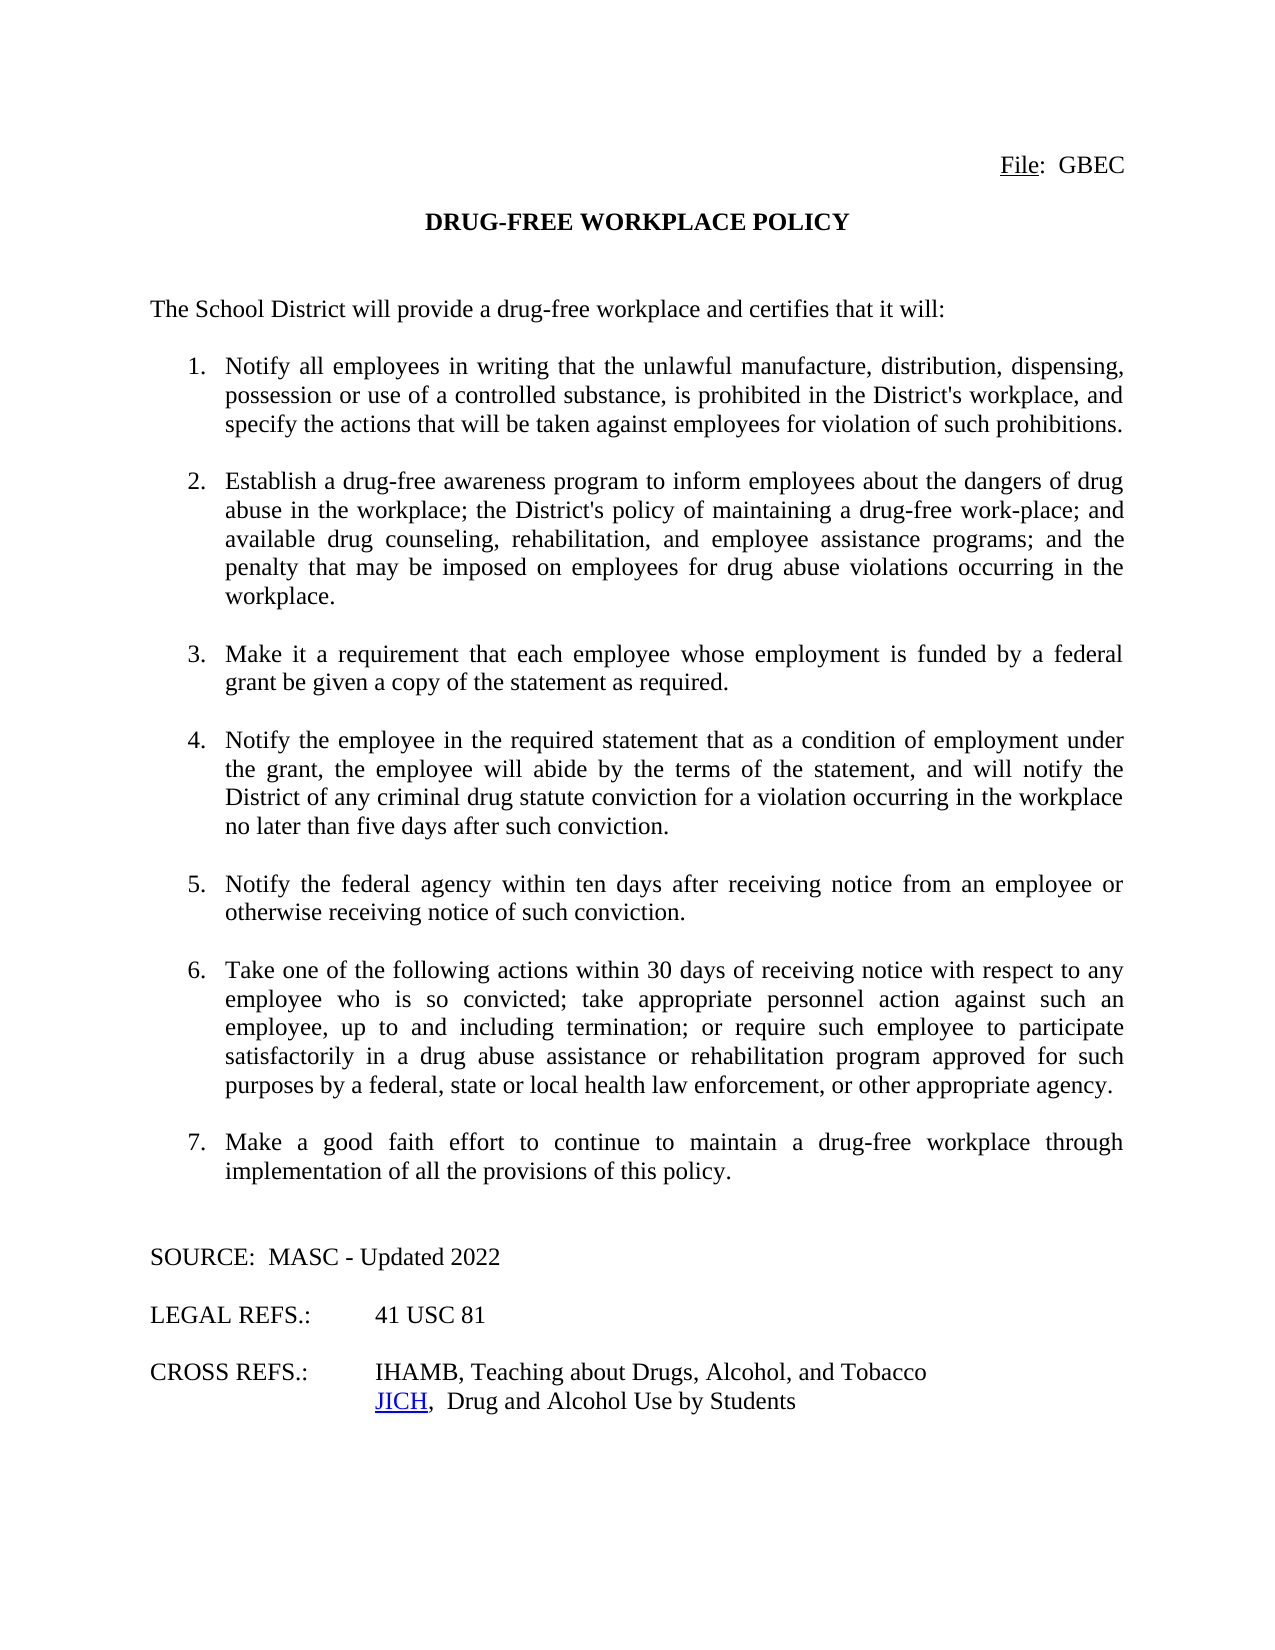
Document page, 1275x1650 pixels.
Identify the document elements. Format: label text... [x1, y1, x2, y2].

text File: GBEC [150, 150, 1125, 179]
list Establish a drug-free awareness program to inform employees about the dangers of drug abuse in the workplace; the District's policy of maintaining a drug-free work-place; and available drug counseling, rehabilitation, and employee assistance programs; and the penalty that may be imposed on employees for drug abuse violations occurring in the workplace. [187, 466, 1125, 610]
list Make a good faith effort to continue to maintain a drug-free workplace through implementation of all the provisions of this policy. [187, 1127, 1125, 1185]
list Notify the employee in the required statement that as a condition of employment under the grant, the employee will abide by the terms of the statement, and will notify the District of any criminal drug statute conviction for a violation occurring in the workplace no later than five days after such conviction. [187, 725, 1125, 840]
text LEGAL REFS.: 41 USC 81 [150, 1300, 1125, 1329]
list Notify the federal agency within ten days after receiving notice from an employee or otherwise receiving notice of such conviction. [187, 869, 1125, 926]
text JICH, Drug and Alcohol Use by Students [150, 1386, 1125, 1415]
text SOURCE: MASC - Updated 2022 [150, 1242, 1125, 1271]
text DRUG-FREE WORKPLACE POLICY [150, 207, 1125, 236]
text The School District will provide a drug-free workplace and certifies that it will: [150, 294, 1125, 322]
text CROSS REFS.: IHAMB, Teaching about Drugs, Alcohol, and Tobacco [150, 1357, 1125, 1386]
list Notify all employees in writing that the unlawful manufacture, distribution, dispensing, possession or use of a controlled substance, is prohibited in the District's workplace, and specify the actions that will be taken against employees for violation of such prohibitions. [187, 351, 1125, 437]
list Take one of the following actions within 30 days of receiving notice with respect to any employee who is so convicted; take appropriate personnel action against such an employee, up to and including termination; or require such employee to participate satisfactorily in a drug abuse assistance or rehabilitation program approved for such purposes by a federal, state or local health law enforcement, or other appropriate agency. [187, 955, 1125, 1099]
list Make it a requirement that each employee whose employment is funded by a federal grant be given a copy of the statement as required. [187, 639, 1125, 696]
